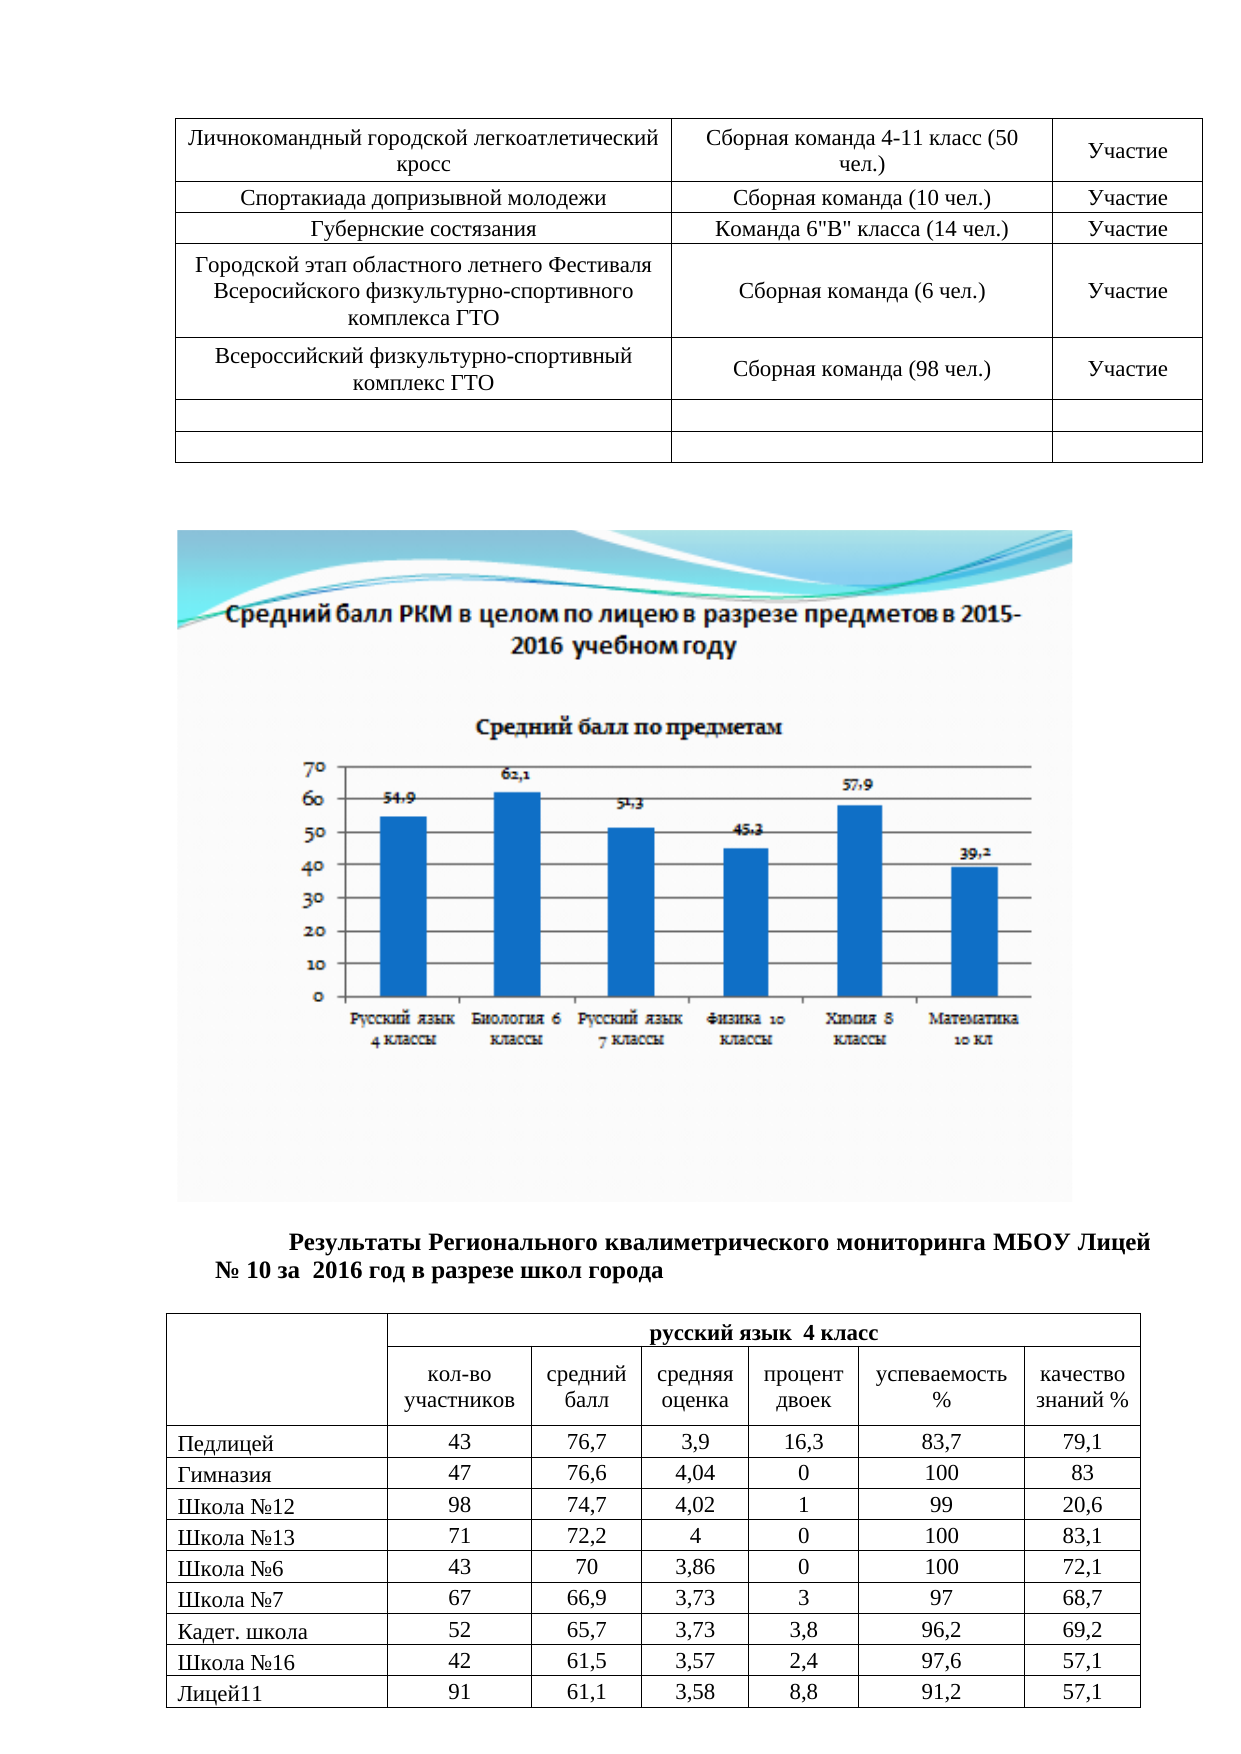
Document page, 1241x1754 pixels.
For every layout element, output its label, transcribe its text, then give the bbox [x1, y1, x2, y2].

table_cell 99 [859, 1489, 1024, 1519]
table_cell Сборная команда (10 чел.) [672, 182, 1052, 212]
picture [177, 530, 1073, 1202]
table_header [167, 1314, 387, 1425]
table_cell 3,9 [642, 1426, 748, 1457]
table_cell 52 [388, 1614, 531, 1644]
table_cell 43 [388, 1426, 531, 1457]
table_cell 72,2 [532, 1520, 641, 1550]
table_cell 97,6 [859, 1645, 1024, 1675]
table_cell 1 [749, 1489, 858, 1519]
table_cell процент двоек [749, 1347, 858, 1425]
table_cell кол-во участников [388, 1347, 531, 1425]
table_cell Педлицей [167, 1426, 387, 1457]
table_cell 42 [388, 1645, 531, 1675]
table_cell 76,6 [532, 1458, 641, 1488]
table_cell 76,7 [532, 1426, 641, 1457]
table_cell 20,6 [1025, 1489, 1140, 1519]
table_cell 2,4 [749, 1645, 858, 1675]
table_cell 0 [749, 1551, 858, 1582]
table_cell 96,2 [859, 1614, 1024, 1644]
table_cell Школа №6 [167, 1551, 387, 1582]
table_header русский язык 4 класс [388, 1314, 1140, 1346]
table_cell 97 [859, 1583, 1024, 1613]
table_cell 71 [388, 1520, 531, 1550]
table_cell Спортакиада допризывной молодежи [176, 182, 671, 212]
table_cell Участие [1053, 119, 1202, 181]
table_cell Кадет. школа [167, 1614, 387, 1644]
table_cell 47 [388, 1458, 531, 1488]
table_cell 3,57 [642, 1645, 748, 1675]
table_cell 72,1 [1025, 1551, 1140, 1582]
table_cell Участие [1053, 244, 1202, 337]
table_cell успеваемость % [859, 1347, 1024, 1425]
table_cell 66,9 [532, 1583, 641, 1613]
table_cell 4,02 [642, 1489, 748, 1519]
table_cell 3,8 [749, 1614, 858, 1644]
table_cell Участие [1053, 182, 1202, 212]
table_cell 16,3 [749, 1426, 858, 1457]
table_cell средняя оценка [642, 1347, 748, 1425]
table_cell 91,2 [859, 1676, 1024, 1707]
table_cell 100 [859, 1520, 1024, 1550]
table_cell Всероссийский физкультурно-спортивный комплекс ГТО [176, 338, 671, 399]
table_cell качество знаний % [1025, 1347, 1140, 1425]
table_cell 3 [749, 1583, 858, 1613]
table_cell [672, 400, 1052, 431]
table_cell Личнокомандный городской легкоатлетический кросс [176, 119, 671, 181]
table_cell 3,73 [642, 1614, 748, 1644]
table_cell 83,1 [1025, 1520, 1140, 1550]
table_cell средний балл [532, 1347, 641, 1425]
table_cell [672, 432, 1052, 462]
table_cell Губернские состязания [176, 213, 671, 243]
table_cell 100 [859, 1551, 1024, 1582]
table_cell 43 [388, 1551, 531, 1582]
table_cell 83 [1025, 1458, 1140, 1488]
table_cell 74,7 [532, 1489, 641, 1519]
table_cell Участие [1053, 213, 1202, 243]
table_cell Команда 6"В" класса (14 чел.) [672, 213, 1052, 243]
table_cell 0 [749, 1520, 858, 1550]
table_cell 4 [642, 1520, 748, 1550]
table_cell 100 [859, 1458, 1024, 1488]
table_cell Участие [1053, 338, 1202, 399]
table_cell 65,7 [532, 1614, 641, 1644]
table_cell [176, 432, 671, 462]
table_cell 57,1 [1025, 1676, 1140, 1707]
table_cell [176, 400, 671, 431]
table_cell [1053, 432, 1202, 462]
table_cell 3,86 [642, 1551, 748, 1582]
table_cell 8,8 [749, 1676, 858, 1707]
table_cell 67 [388, 1583, 531, 1613]
table_cell 98 [388, 1489, 531, 1519]
table_cell Школа №7 [167, 1583, 387, 1613]
table_cell Школа №16 [167, 1645, 387, 1675]
table_cell [1053, 400, 1202, 431]
table_cell Гимназия [167, 1458, 387, 1488]
table_cell 0 [749, 1458, 858, 1488]
table_cell 70 [532, 1551, 641, 1582]
table_cell Сборная команда (98 чел.) [672, 338, 1052, 399]
table_cell Школа №12 [167, 1489, 387, 1519]
table_cell Лицей11 [167, 1676, 387, 1707]
table_cell Городской этап областного летнего Фестиваля Всеросийского физкультурно-спортивного комплекса ГТО [176, 244, 671, 337]
table_cell Сборная команда (6 чел.) [672, 244, 1052, 337]
table_cell 68,7 [1025, 1583, 1140, 1613]
table_cell Сборная команда 4-11 класс (50 чел.) [672, 119, 1052, 181]
table_cell 57,1 [1025, 1645, 1140, 1675]
table_cell 4,04 [642, 1458, 748, 1488]
text Результаты Регионального квалиметрического мониторинга МБОУ Лицей № 10 за 2016 год в разрезе школ города [215, 1227, 1152, 1284]
table_cell 69,2 [1025, 1614, 1140, 1644]
table_cell 61,1 [532, 1676, 641, 1707]
table_cell 79,1 [1025, 1426, 1140, 1457]
table_cell 3,73 [642, 1583, 748, 1613]
table_cell 3,58 [642, 1676, 748, 1707]
table_cell Школа №13 [167, 1520, 387, 1550]
table_cell 91 [388, 1676, 531, 1707]
table_cell 61,5 [532, 1645, 641, 1675]
table_cell 83,7 [859, 1426, 1024, 1457]
